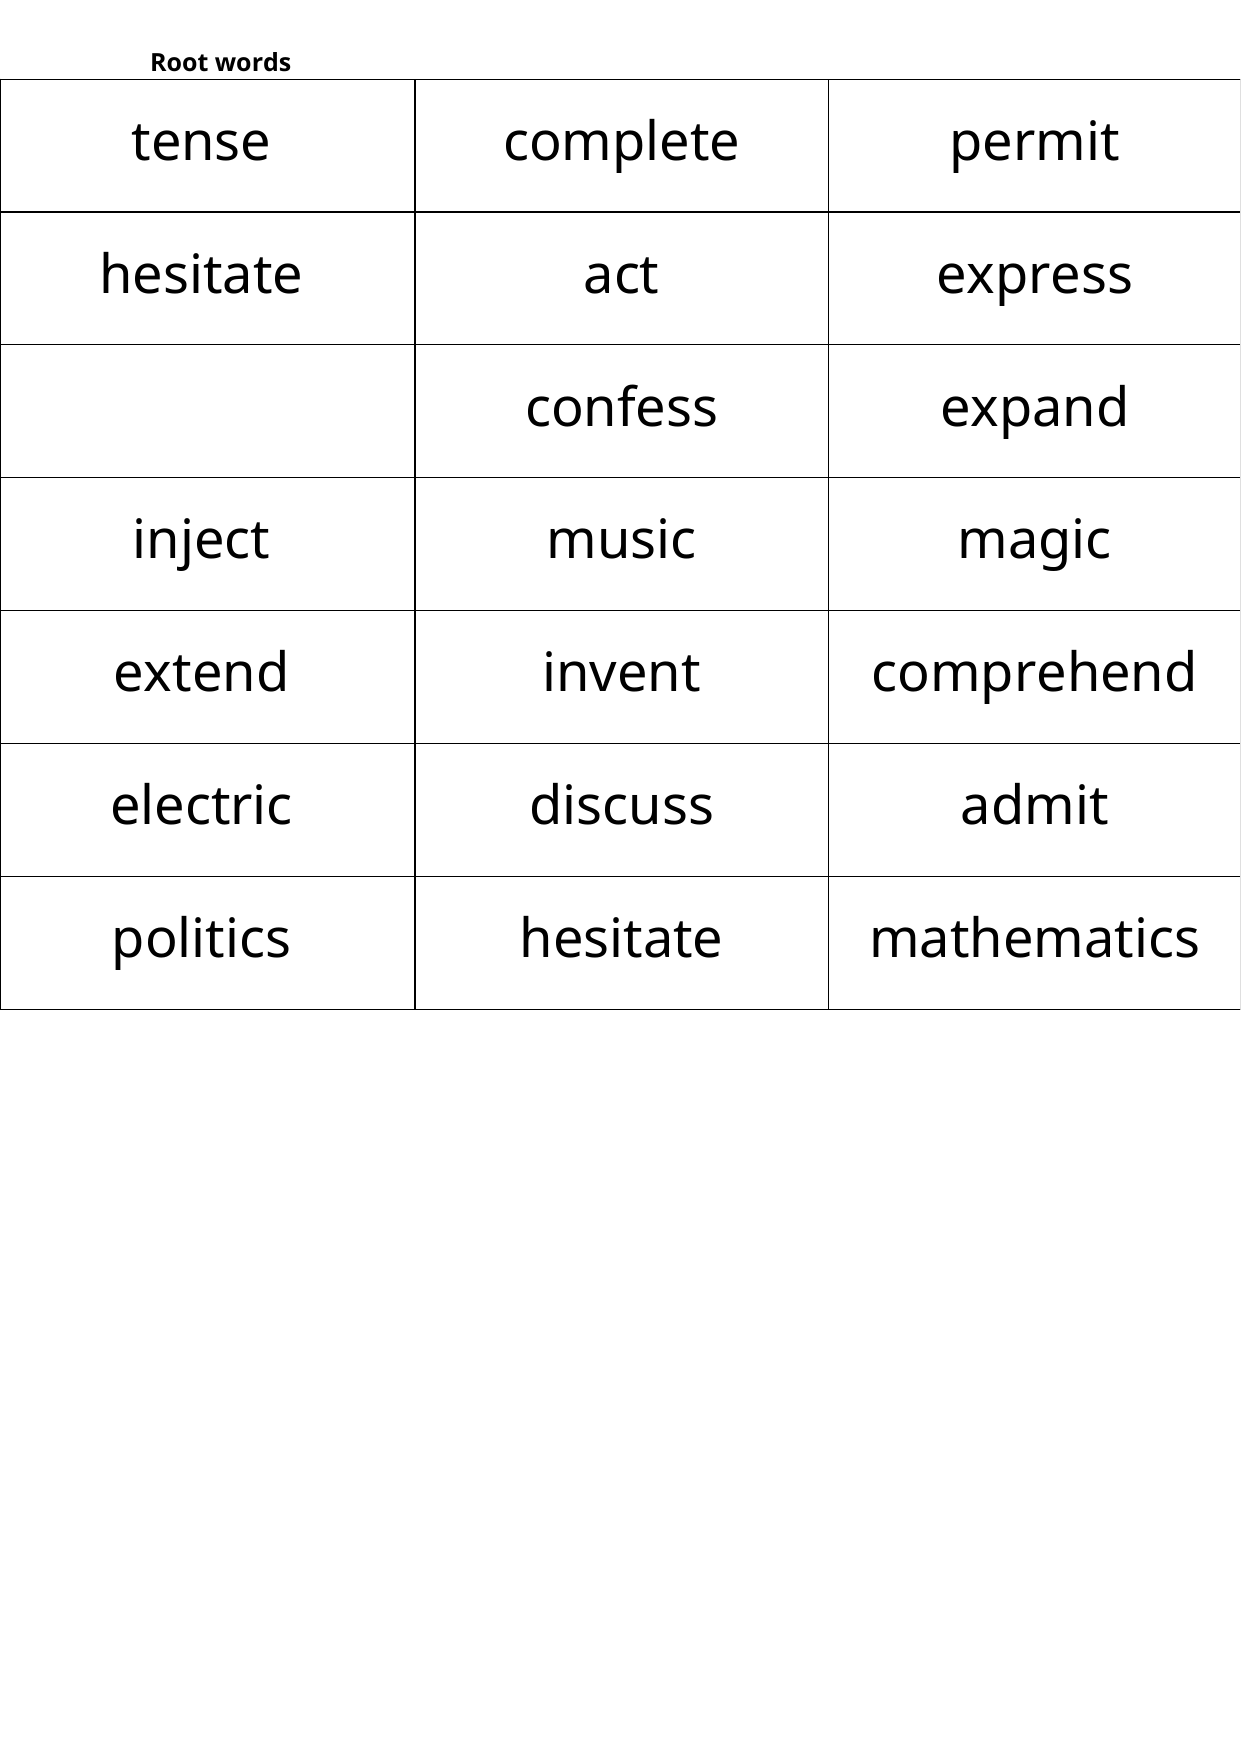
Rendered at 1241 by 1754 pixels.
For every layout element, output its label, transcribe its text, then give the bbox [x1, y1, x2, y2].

table_cell [1, 345, 414, 477]
table_cell discuss [416, 744, 828, 876]
table_cell politics [1, 877, 414, 1009]
table_cell hesitate [1, 213, 414, 344]
table_header complete [416, 80, 828, 211]
table_cell admit [829, 744, 1240, 876]
table_header tense [1, 80, 414, 211]
table_cell hesitate [416, 877, 828, 1009]
table_cell express [829, 213, 1240, 344]
table_cell inject [1, 478, 414, 610]
table_header permit [829, 80, 1240, 211]
table_cell invent [416, 611, 828, 743]
table_cell electric [1, 744, 414, 876]
table_cell confess [416, 345, 828, 477]
table_cell expand [829, 345, 1240, 477]
table_cell mathematics [829, 877, 1240, 1009]
table_cell extend [1, 611, 414, 743]
table_cell act [416, 213, 828, 344]
table_cell comprehend [829, 611, 1240, 743]
table_cell music [416, 478, 828, 610]
table_cell magic [829, 478, 1240, 610]
text Root words [150, 44, 1090, 78]
